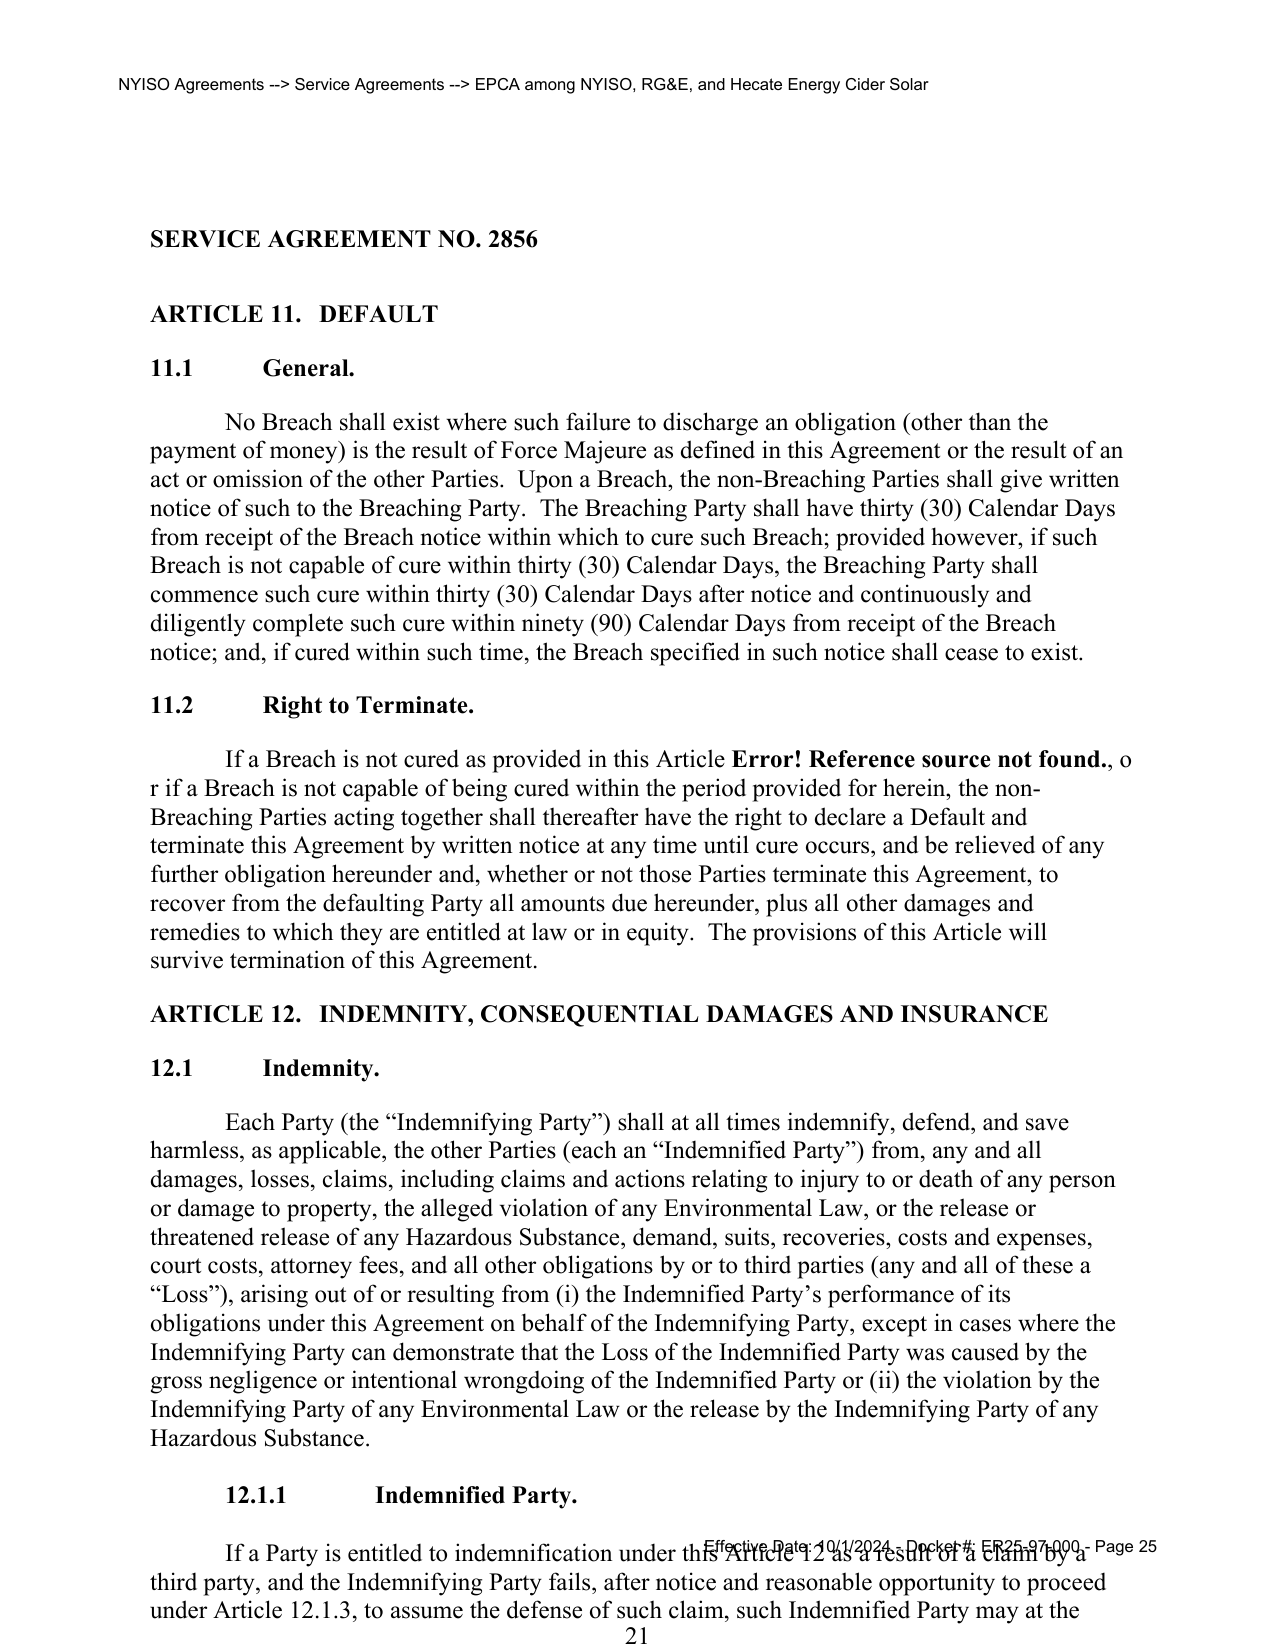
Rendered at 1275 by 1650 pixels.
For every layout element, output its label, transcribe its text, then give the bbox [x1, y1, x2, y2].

list Indemnity. [262, 1054, 405, 1082]
list Each Party (the “Indemnifying Party”) shall at all times indemnify, defend, and save [225, 1108, 1094, 1136]
list ARTICLE 11. DEFAULT [150, 300, 463, 328]
list further obligation hereunder and, whether or not those Parties terminate this Agreement, to [150, 860, 1129, 888]
list notice; and, if cured within such time, the Breach specified in such notice shall cease to exist. [150, 638, 1148, 666]
list 11.2 [150, 692, 219, 719]
list 12.1.1 [225, 1482, 312, 1509]
list threatened release of any Hazardous Substance, demand, suits, recoveries, costs and expenses, [150, 1223, 1141, 1251]
list under Article 12.1.3, to assume the defense of such claim, such Indemnified Party may at the [150, 1597, 1131, 1624]
list from receipt of the Breach notice within which to cure such Breach; provided however, if such [150, 523, 1148, 551]
list survive termination of this Agreement. [150, 947, 1129, 974]
list Indemnifying Party of any Environmental Law or the release by the Indemnifying Party of any [150, 1395, 1141, 1423]
list act or omission of the other Parties. Upon a Breach, the non-Breaching Parties shall give written [150, 465, 1148, 493]
list diligently complete such cure within ninety (90) Calendar Days from receipt of the Breach [150, 609, 1148, 637]
list Indemnified Party. [375, 1482, 603, 1509]
list ARTICLE 12. INDEMNITY, CONSEQUENTIAL DAMAGES AND INSURANCE [150, 1000, 1073, 1028]
list 21 [625, 1622, 675, 1650]
list No Breach shall exist where such failure to discharge an obligation (other than the [225, 408, 1072, 436]
list “Loss”), arising out of or resulting from (i) the Indemnified Party’s performance of its [150, 1280, 1141, 1308]
list Breach is not capable of cure within thirty (30) Calendar Days, the Breaching Party shall [150, 552, 1148, 579]
list damages, losses, claims, including claims and actions relating to injury to or death of any person [150, 1165, 1141, 1193]
list If a Breach is not cured as provided in this Article Error! Reference source not found., o [225, 745, 1150, 773]
list Breaching Parties acting together shall thereafter have the right to declare a Default and [150, 803, 1129, 831]
list recover from the defaulting Party all amounts due hereunder, plus all other damages and [150, 889, 1129, 917]
list remedies to which they are entitled at law or in equity. The provisions of this Article will [150, 918, 1129, 946]
list Hazardous Substance. [150, 1424, 1141, 1452]
list commence such cure within thirty (30) Calendar Days after notice and continuously and [150, 580, 1148, 608]
list third party, and the Indemnifying Party fails, after notice and reasonable opportunity to proceed [150, 1568, 1131, 1596]
list notice of such to the Breaching Party. The Breaching Party shall have thirty (30) Calendar Days [150, 494, 1148, 522]
list court costs, attorney fees, and all other obligations by or to third parties (any and all of these a [150, 1252, 1141, 1279]
list terminate this Agreement by written notice at any time until cure occurs, and be relieved of any [150, 832, 1129, 859]
list General. [262, 354, 380, 382]
list If a Party is entitled to indemnification under this Article 12 as a result of a claim by a [225, 1539, 1131, 1567]
list or damage to property, the alleged violation of any Environmental Law, or the release or [150, 1194, 1141, 1222]
list SERVICE AGREEMENT NO. 2856 [150, 225, 562, 253]
list harmless, as applicable, the other Parties (each an “Indemnified Party”) from, any and all [150, 1137, 1141, 1164]
list Indemnifying Party can demonstrate that the Loss of the Indemnified Party was caused by the [150, 1338, 1141, 1366]
list 11.1 [150, 354, 219, 382]
list Right to Terminate. [262, 692, 499, 719]
list payment of money) is the result of Force Majeure as defined in this Agreement or the result of an [150, 437, 1148, 464]
list gross negligence or intentional wrongdoing of the Indemnified Party or (ii) the violation by the [150, 1367, 1141, 1394]
list r if a Breach is not capable of being cured within the period provided for herein, the non- [150, 774, 1129, 802]
list obligations under this Agreement on behalf of the Indemnifying Party, except in cases where the [150, 1309, 1141, 1337]
list 12.1 [150, 1054, 219, 1082]
